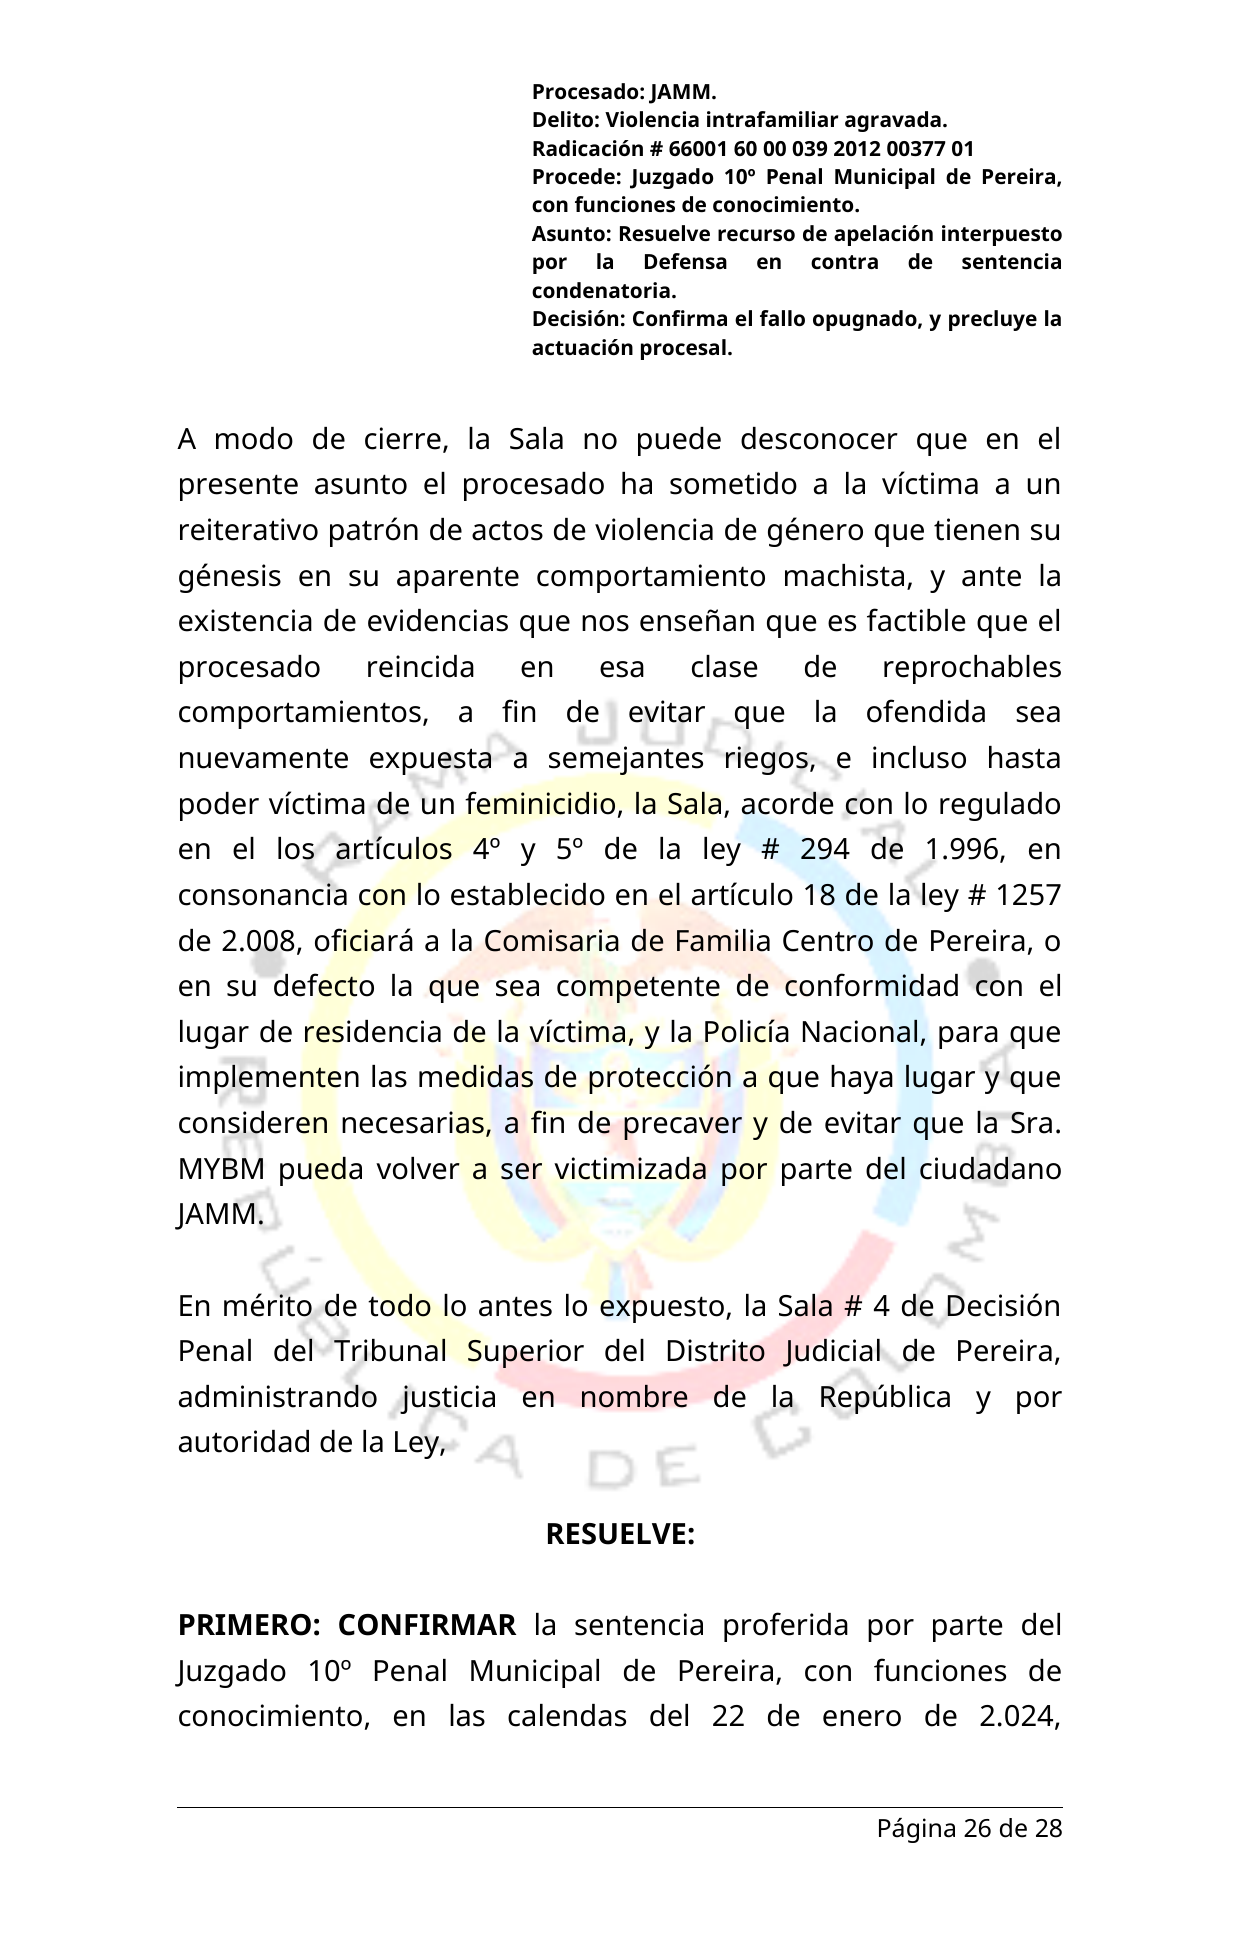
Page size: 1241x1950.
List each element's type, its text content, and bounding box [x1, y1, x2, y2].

text A modo de cierre, la Sala no puede desconocer que en el presente asunto el procesado ha sometido a la víctima a un reiterativo patrón de actos de violencia de género que tienen su génesis en su aparente comportamiento machista, y ante la existencia de evidencias que nos enseñan que es factible que el procesado reincida en esa clase de reprochables comportamientos, a fin de evitar que la ofendida sea nuevamente expuesta a semejantes riegos, e incluso hasta poder víctima de un feminicidio, la Sala, acorde con lo regulado en el los artículos 4º y 5º de la ley # 294 de 1.996, en consonancia con lo establecido en el artículo 18 de la ley # 1257 de 2.008, oficiará a la Comisaria de Familia Centro de Pereira, o en su defecto la que sea competente de conformidad con el lugar de residencia de la víctima, y la Policía Nacional, para que implementen las medidas de protección a que haya lugar y que consideren necesarias, a fin de precaver y de evitar que la Sra. MYBM pueda volver a ser victimizada por parte del ciudadano JAMM. [177, 418, 1063, 1233]
text En mérito de todo lo antes lo expuesto, la Sala # 4 de Decisión Penal del Tribunal Superior del Distrito Judicial de Pereira, administrando justicia en nombre de la República y por autoridad de la Ley, [177, 1285, 1063, 1461]
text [177, 1604, 1063, 1735]
text RESUELVE: [177, 1513, 1063, 1553]
